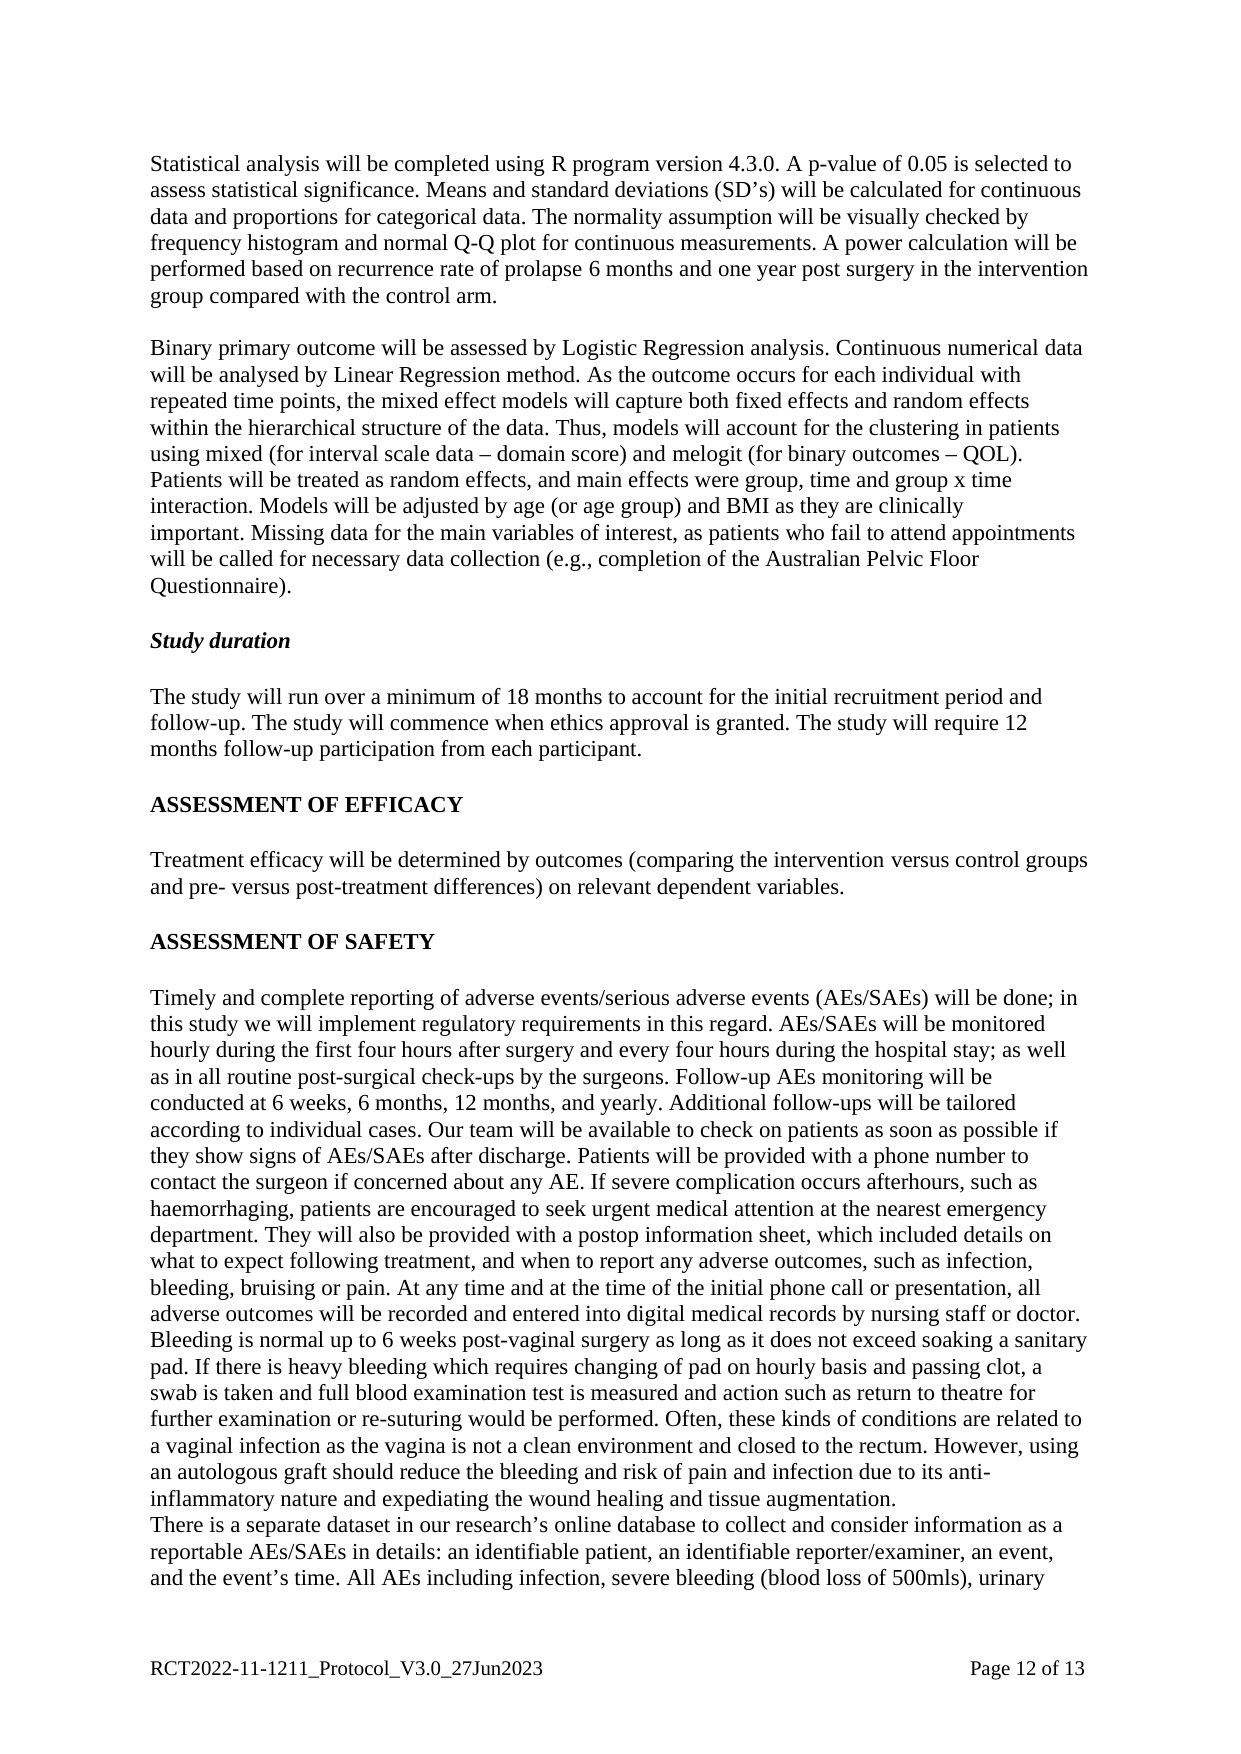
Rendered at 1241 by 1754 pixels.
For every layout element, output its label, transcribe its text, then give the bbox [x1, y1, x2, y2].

text ASSESSMENT OF EFFICACY [150, 791, 1090, 817]
text ASSESSMENT OF SAFETY [150, 928, 1090, 955]
text Binary primary outcome will be assessed by Logistic Regression analysis. Continuous numerical data will be analysed by Linear Regression method. As the outcome occurs for each individual with repeated time points, the mixed effect models will capture both fixed effects and random effects within the hierarchical structure of the data. Thus, models will account for the clustering in patients using mixed (for interval scale data – domain score) and melogit (for binary outcomes – QOL). Patients will be treated as random effects, and main effects were group, time and group x time interaction. Models will be adjusted by age (or age group) and BMI as they are clinically important. Missing data for the main variables of interest, as patients who fail to attend appointments will be called for necessary data collection (e.g., completion of the Australian Pelvic Floor Questionnaire). [150, 334, 1090, 598]
text Timely and complete reporting of adverse events/serious adverse events (AEs/SAEs) will be done; in this study we will implement regulatory requirements in this regard. AEs/SAEs will be monitored hourly during the first four hours after surgery and every four hours during the hospital stay; as well as in all routine post-surgical check-ups by the surgeons. Follow-up AEs monitoring will be conducted at 6 weeks, 6 months, 12 months, and yearly. Additional follow-ups will be tailored according to individual cases. Our team will be available to check on patients as soon as possible if they show signs of AEs/SAEs after discharge. Patients will be provided with a phone number to contact the surgeon if concerned about any AE. If severe complication occurs afterhours, such as haemorrhaging, patients are encouraged to seek urgent medical attention at the nearest emergency department. They will also be provided with a postop information sheet, which included details on what to expect following treatment, and when to report any adverse outcomes, such as infection, bleeding, bruising or pain. At any time and at the time of the initial phone call or presentation, all adverse outcomes will be recorded and entered into digital medical records by nursing staff or doctor. Bleeding is normal up to 6 weeks post-vaginal surgery as long as it does not exceed soaking a sanitary pad. If there is heavy bleeding which requires changing of pad on hourly basis and passing clot, a swab is taken and full blood examination test is measured and action such as return to theatre for further examination or re-suturing would be performed. Often, these kinds of conditions are related to a vaginal infection as the vagina is not a clean environment and closed to the rectum. However, using an autologous graft should reduce the bleeding and risk of pain and infection due to its anti-inflammatory nature and expediating the wound healing and tissue augmentation. [150, 984, 1090, 1511]
text The study will run over a minimum of 18 months to account for the initial recruitment period and follow-up. The study will commence when ethics approval is granted. The study will require 12 months follow-up participation from each participant. [150, 683, 1090, 762]
text Statistical analysis will be completed using R program version 4.3.0. A p-value of 0.05 is selected to assess statistical significance. Means and standard deviations (SD’s) will be calculated for continuous data and proportions for categorical data. The normality assumption will be visually checked by frequency histogram and normal Q-Q plot for continuous measurements. A power calculation will be performed based on recurrence rate of prolapse 6 months and one year post surgery in the intervention group compared with the control arm. [150, 150, 1090, 308]
text Treatment efficacy will be determined by outcomes (comparing the intervention versus control groups and pre- versus post-treatment differences) on relevant dependent variables. [150, 846, 1090, 899]
text Study duration [150, 627, 1090, 653]
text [150, 1512, 1090, 1591]
